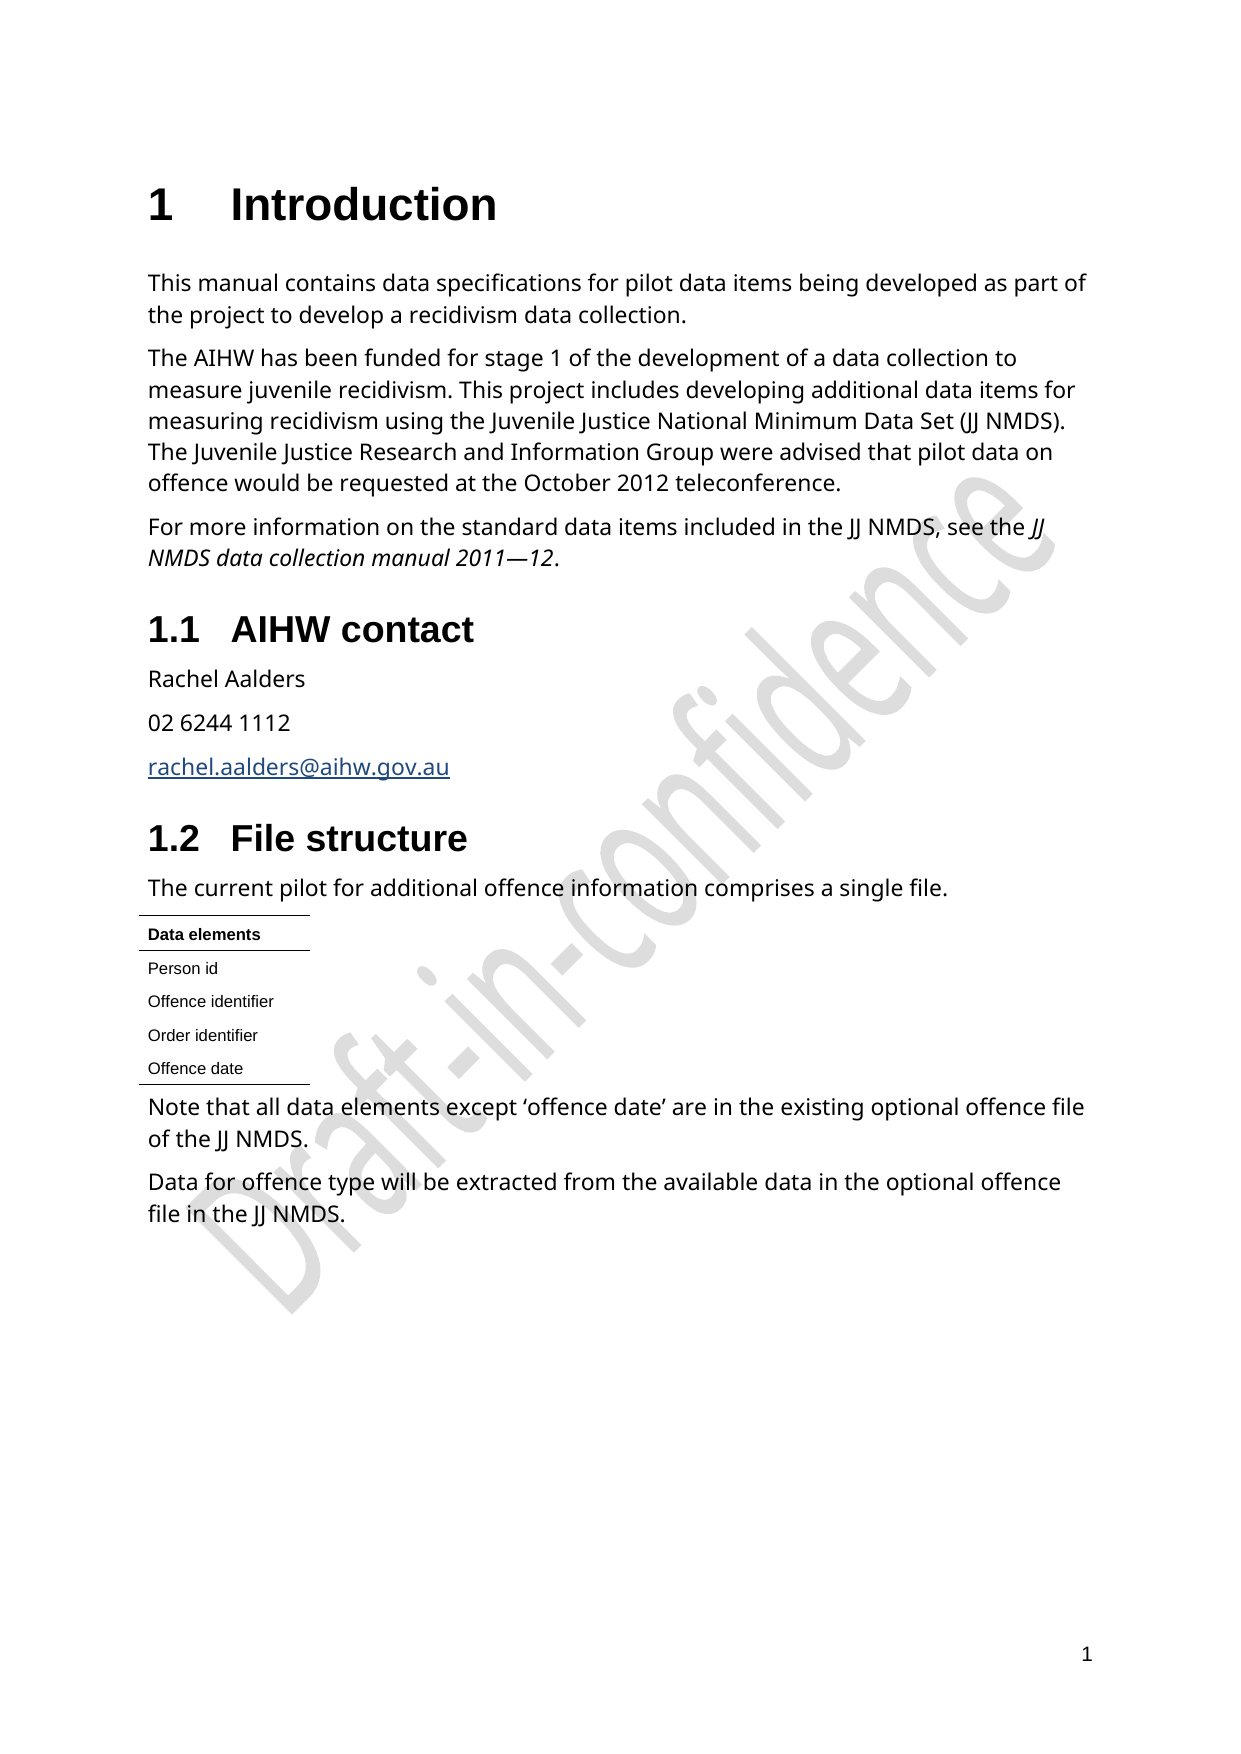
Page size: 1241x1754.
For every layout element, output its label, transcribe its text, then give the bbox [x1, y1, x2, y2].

subtitle 1.1 AIHW contact [148, 605, 1092, 651]
text The AIHW has been funded for stage 1 of the development of a data collection to measure juvenile recidivism. This project includes developing additional data items for measuring recidivism using the Juvenile Justice National Minimum Data Set (JJ NMDS). The Juvenile Justice Research and Information Group were advised that pilot data on offence would be requested at the October 2012 teleconference. [148, 342, 1092, 499]
text 02 6244 1112 [148, 707, 1092, 738]
table_cell Offence identifier [139, 984, 310, 1017]
table_header Data elements [139, 916, 310, 950]
text Data for offence type will be extracted from the available data in the optional offence file in the JJ NMDS. [148, 1166, 1092, 1229]
table_cell Order identifier [139, 1018, 310, 1051]
text Rachel Aalders [148, 663, 1092, 694]
text For more information on the standard data items included in the JJ NMDS, see the JJ NMDS data collection manual 2011—12. [148, 511, 1092, 574]
text Note that all data elements except ‘offence date’ are in the existing optional offence file of the JJ NMDS. [148, 1091, 1092, 1154]
table_cell Person id [139, 951, 310, 984]
text This manual contains data specifications for pilot data items being developed as part of the project to develop a recidivism data collection. [148, 267, 1092, 330]
text The current pilot for additional offence information comprises a single file. [148, 872, 1092, 903]
subtitle 1 Introduction [148, 177, 1092, 230]
table_cell Offence date [139, 1051, 310, 1084]
text rachel.aalders@aihw.gov.au [148, 751, 1092, 782]
subtitle 1.2 File structure [148, 813, 1092, 859]
